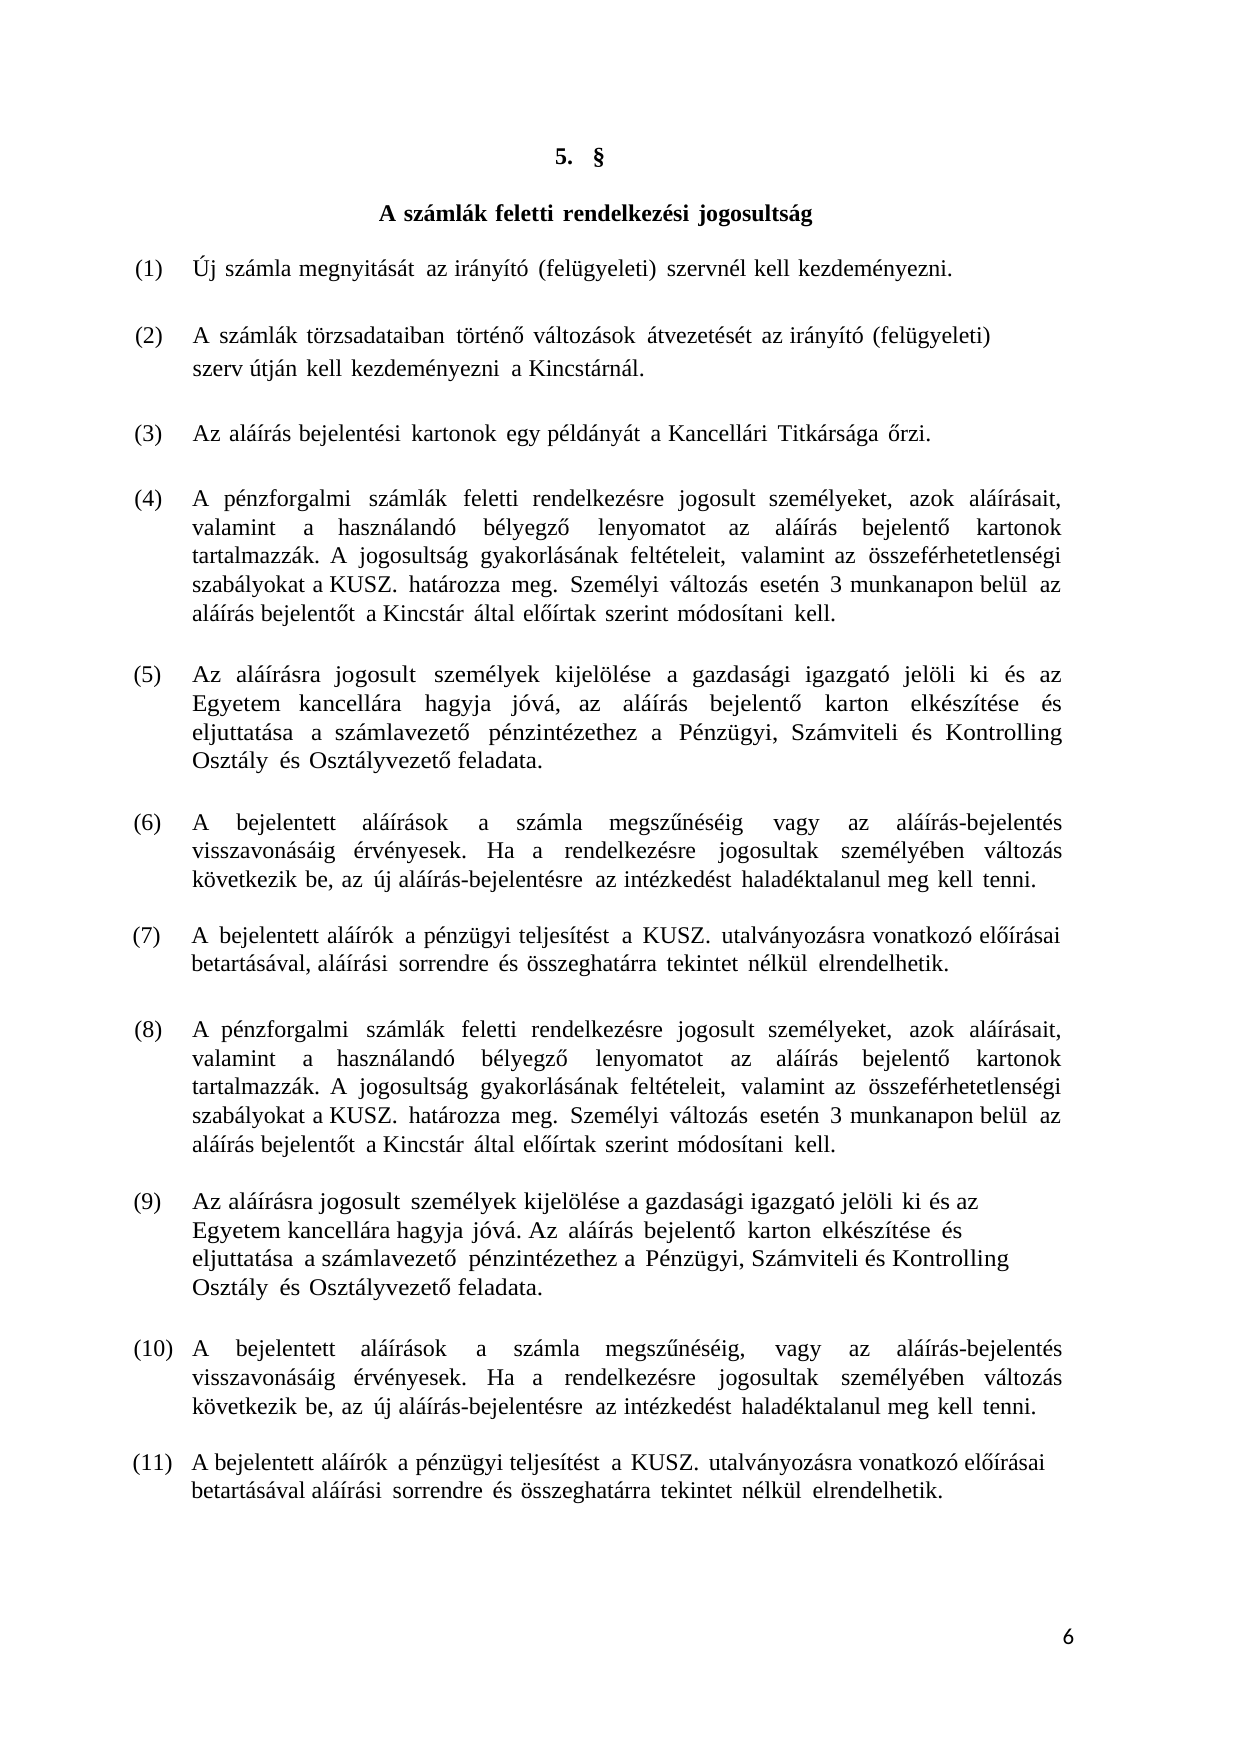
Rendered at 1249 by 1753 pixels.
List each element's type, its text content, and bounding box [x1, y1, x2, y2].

list A bejelentett aláírók a pénzügyi teljesítést a KUSZ. utalványozásra vonatkozó előírásai betartásával, aláírási sorrendre és összeghatárra tekintet nélkül elrendelhetik. [132, 921, 1061, 977]
list Az aláírásra jogosult személyek kijelölése a gazdasági igazgató jelöli ki és az Egyetem kancellára hagyja jóvá, az aláírás bejelentő karton elkészítése és eljuttatása a számlavezető pénzintézethez a Pénzügyi, Számviteli és Kontrolling Osztály és Osztályvezető feladata. [133, 660, 1062, 774]
list A számlák törzsadataiban történő változások átvezetését az irányító (felügyeleti) szerv útján kell kezdeményezni a Kincstárnál. [135, 321, 1038, 381]
list Az aláírásra jogosult személyek kijelölése a gazdasági igazgató jelöli ki és az Egyetem kancellára hagyja jóvá. Az aláírás bejelentő karton elkészítése és eljuttatása a számlavezető pénzintézethez a Pénzügyi, Számviteli és Kontrolling Osztály és Osztályvezető feladata. [133, 1187, 1062, 1301]
list A bejelentett aláírások a számla megszűnéséig, vagy az aláírás-bejelentés visszavonásáig érvényesek. Ha a rendelkezésre jogosultak személyében változás következik be, az új aláírás-bejelentésre az intézkedést haladéktalanul meg kell tenni. [133, 1334, 1063, 1419]
list A bejelentett aláírások a számla megszűnéséig vagy az aláírás-bejelentés visszavonásáig érvényesek. Ha a rendelkezésre jogosultak személyében változás következik be, az új aláírás-bejelentésre az intézkedést haladéktalanul meg kell tenni. [133, 808, 1063, 892]
list A bejelentett aláírók a pénzügyi teljesítést a KUSZ. utalványozásra vonatkozó előírásai betartásával aláírási sorrendre és összeghatárra tekintet nélkül elrendelhetik. [132, 1448, 1061, 1504]
text A számlák feletti rendelkezési jogosultság [342, 199, 849, 227]
list A pénzforgalmi számlák feletti rendelkezésre jogosult személyeket, azok aláírásait, valamint a használandó bélyegző lenyomatot az aláírás bejelentő kartonok tartalmazzák. A jogosultság gyakorlásának feltételeit, valamint az összeférhetetlenségi szabályokat a KUSZ. határozza meg. Személyi változás esetén 3 munkanapon belül az aláírás bejelentőt a Kincstár által előírtak szerint módosítani kell. [134, 484, 1062, 626]
list Új számla megnyitását az irányító (felügyeleti) szervnél kell kezdeményezni. [135, 254, 1074, 282]
list § [345, 142, 815, 169]
list A pénzforgalmi számlák feletti rendelkezésre jogosult személyeket, azok aláírásait, valamint a használandó bélyegző lenyomatot az aláírás bejelentő kartonok tartalmazzák. A jogosultság gyakorlásának feltételeit, valamint az összeférhetetlenségi szabályokat a KUSZ. határozza meg. Személyi változás esetén 3 munkanapon belül az aláírás bejelentőt a Kincstár által előírtak szerint módosítani kell. [134, 1015, 1062, 1157]
list Az aláírás bejelentési kartonok egy példányát a Kancellári Titkársága őrzi. [134, 419, 1074, 447]
